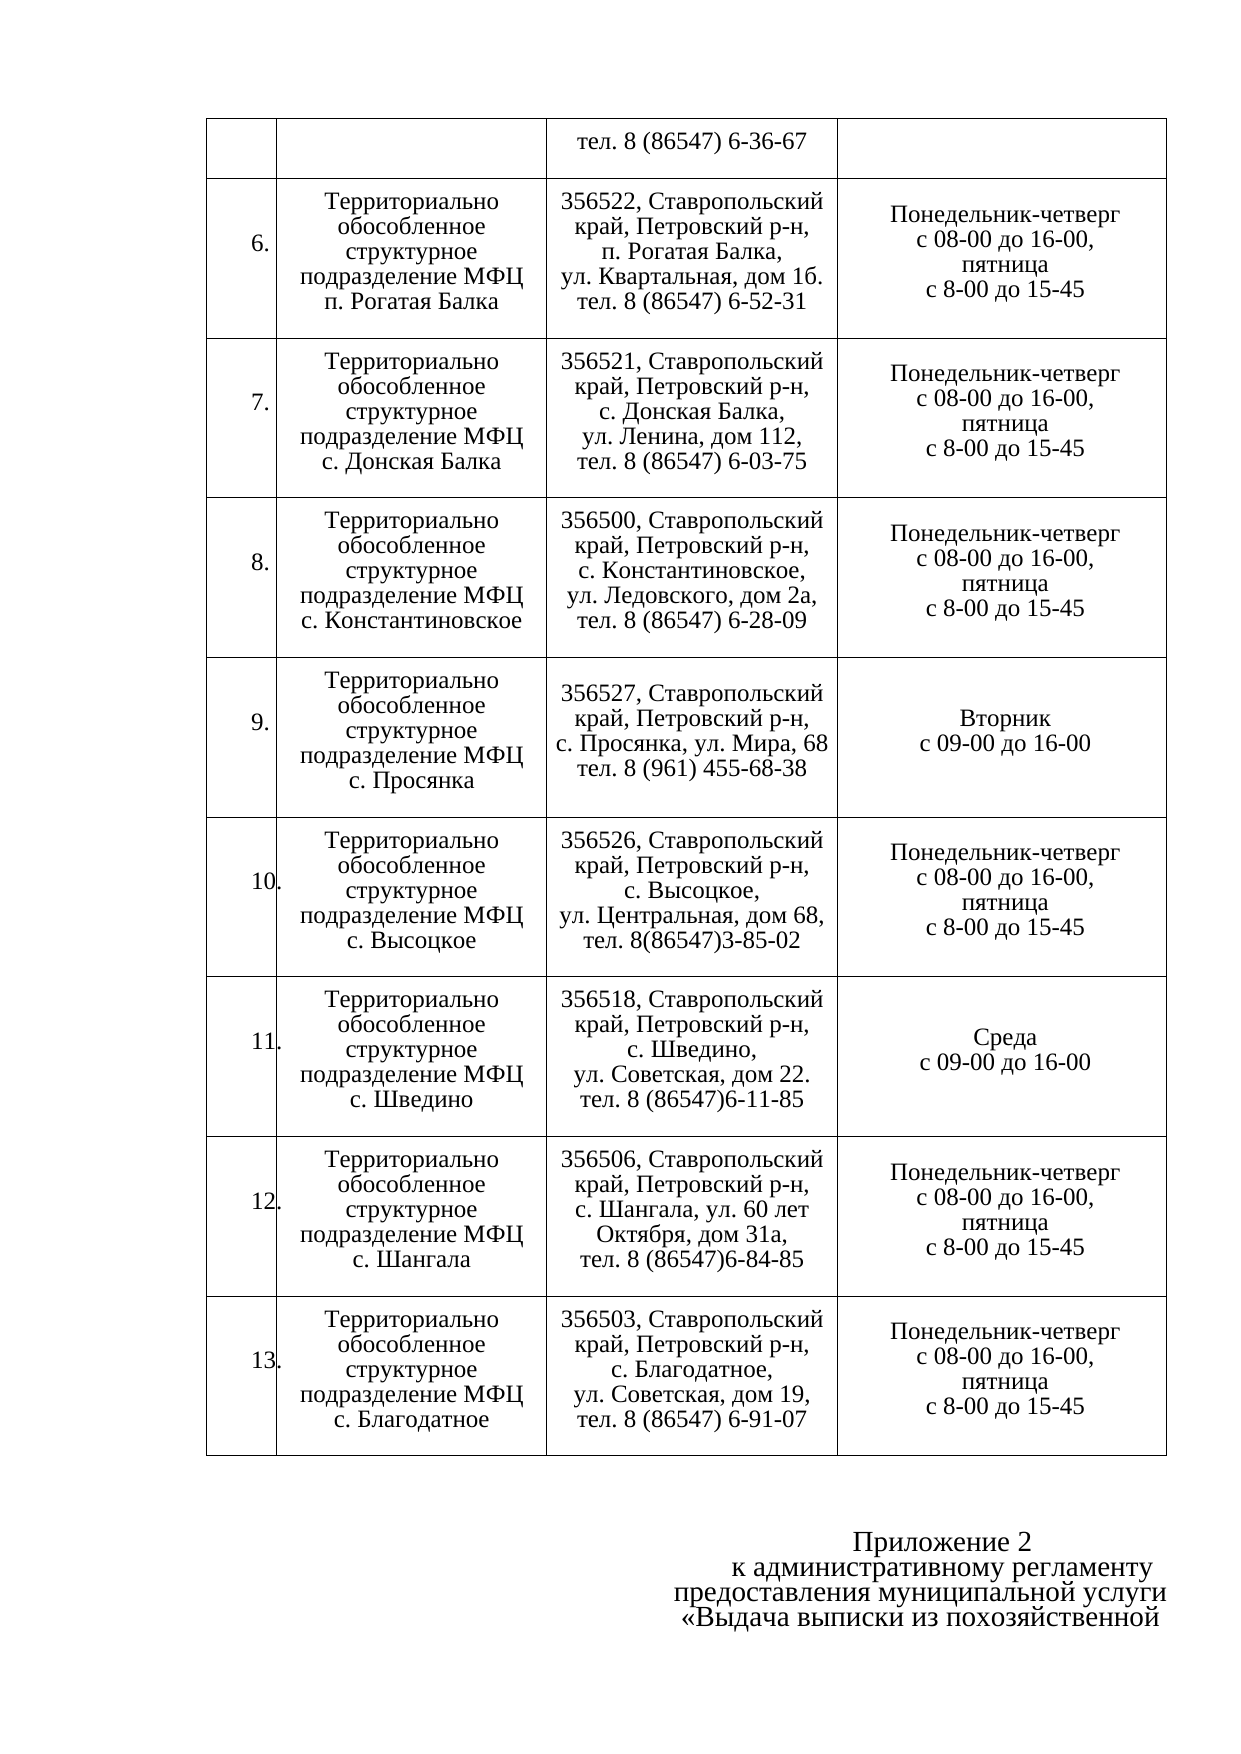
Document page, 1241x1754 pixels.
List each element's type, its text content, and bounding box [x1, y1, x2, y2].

table_cell [207, 179, 276, 337]
table_cell 356522, Ставропольский край, Петровский р-н, п. Рогатая Балка, ул. Квартальная, дом 1б. тел. 8 (86547) 6-52-31 [547, 179, 837, 337]
table_cell [207, 658, 276, 817]
table_cell Понедельник-четверг с 08-00 до 16-00, пятница с 8-00 до 15-45 [838, 179, 1166, 337]
table_cell Территориально обособленное структурное подразделение МФЦ с. Константиновское [277, 498, 546, 657]
table_cell Понедельник-четверг с 08-00 до 16-00, пятница с 8-00 до 15-45 [838, 498, 1166, 657]
table_cell [207, 119, 276, 178]
table_cell [207, 977, 276, 1136]
table_cell Вторник с 09-00 до 16-00 [838, 658, 1166, 817]
table_cell 356500, Ставропольский край, Петровский р-н, с. Константиновское, ул. Ледовского, дом 2а, тел. 8 (86547) 6-28-09 [547, 498, 837, 657]
table_header Приложение 2 [659, 1531, 1181, 1556]
table_cell 356527, Ставропольский край, Петровский р-н, с. Просянка, ул. Мира, 68 тел. 8 (961) 455-68-38 [547, 658, 837, 817]
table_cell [277, 119, 546, 178]
table_cell Понедельник-четверг с 08-00 до 16-00, пятница с 8-00 до 15-45 [838, 818, 1166, 976]
table_cell [207, 498, 276, 657]
table_cell Территориально обособленное структурное подразделение МФЦ п. Рогатая Балка [277, 179, 546, 337]
table_cell 356506, Ставропольский край, Петровский р-н, с. Шангала, ул. 60 лет Октября, дом 31а, тел. 8 (86547)6-84-85 [547, 1137, 837, 1296]
table_cell [207, 339, 276, 497]
table_cell Понедельник-четверг с 08-00 до 16-00, пятница с 8-00 до 15-45 [838, 1297, 1166, 1455]
table_cell 356526, Ставропольский край, Петровский р-н, с. Высоцкое, ул. Центральная, дом 68, тел. 8(86547)3-85-02 [547, 818, 837, 976]
table_cell 356518, Ставропольский край, Петровский р-н, с. Шведино, ул. Советская, дом 22. тел. 8 (86547)6-11-85 [547, 977, 837, 1136]
table_cell 356503, Ставропольский край, Петровский р-н, с. Благодатное, ул. Советская, дом 19, тел. 8 (86547) 6-91-07 [547, 1297, 837, 1455]
table_cell [207, 1297, 276, 1455]
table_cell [547, 119, 837, 178]
table_cell 356521, Ставропольский край, Петровский р-н, с. Донская Балка, ул. Ленина, дом 112, тел. 8 (86547) 6-03-75 [547, 339, 837, 497]
table_cell Среда с 09-00 до 16-00 [838, 977, 1166, 1136]
table_cell Территориально обособленное структурное подразделение МФЦ с. Высоцкое [277, 818, 546, 976]
table_cell Территориально обособленное структурное подразделение МФЦ с. Просянка [277, 658, 546, 817]
table_cell Территориально обособленное структурное подразделение МФЦ с. Благодатное [277, 1297, 546, 1455]
table_cell Территориально обособленное структурное подразделение МФЦ с. Донская Балка [277, 339, 546, 497]
table_cell [207, 818, 276, 976]
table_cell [659, 1556, 1181, 1636]
table_cell Понедельник-четверг с 08-00 до 16-00, пятница с 8-00 до 15-45 [838, 1137, 1166, 1296]
table_cell Территориально обособленное структурное подразделение МФЦ с. Шведино [277, 977, 546, 1136]
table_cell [838, 119, 1166, 178]
table_cell [207, 1137, 276, 1296]
table_cell Понедельник-четверг с 08-00 до 16-00, пятница с 8-00 до 15-45 [838, 339, 1166, 497]
table_cell Территориально обособленное структурное подразделение МФЦ с. Шангала [277, 1137, 546, 1296]
